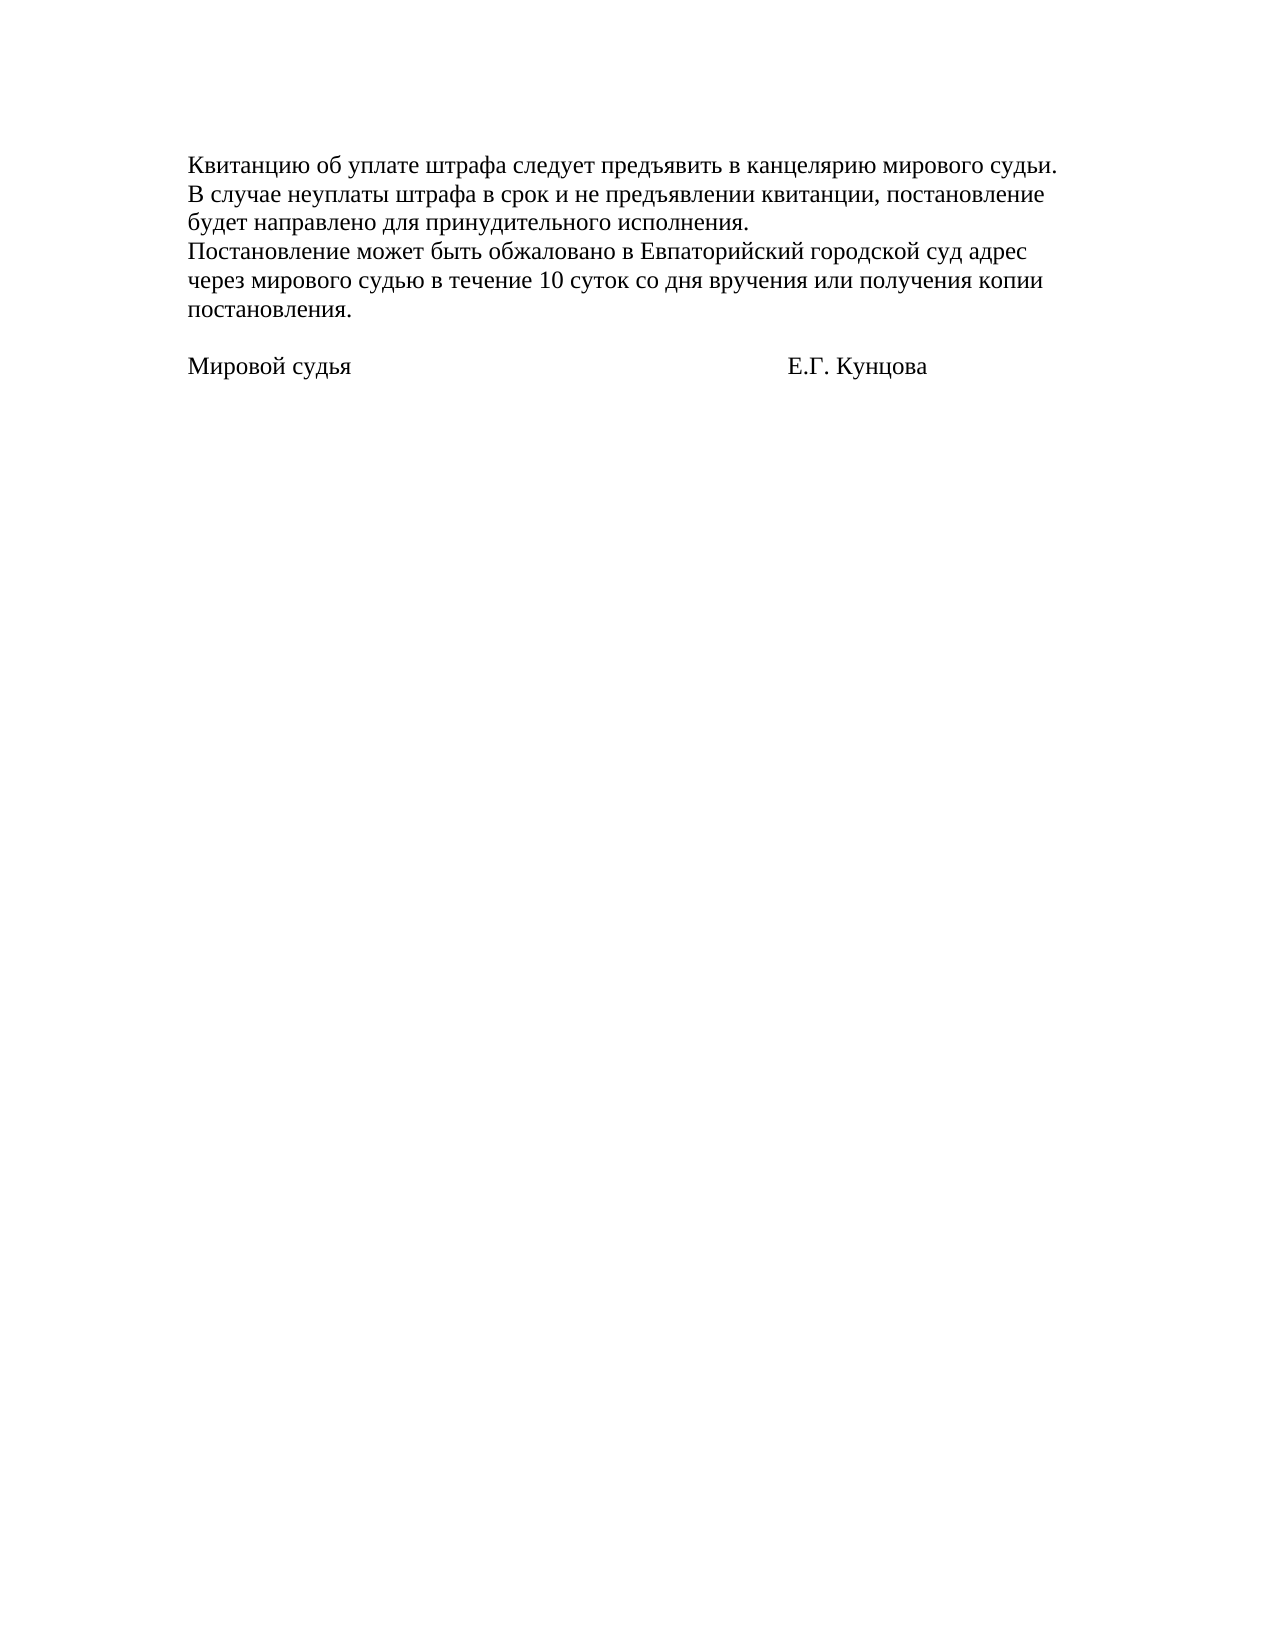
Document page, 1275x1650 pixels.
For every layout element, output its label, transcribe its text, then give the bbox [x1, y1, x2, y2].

text Постановление может быть обжаловано в Евпаторийский городской суд адрес через мирового судью в течение 10 суток со дня вручения или получения копии постановления. [187, 236, 1087, 322]
text В случае неуплаты штрафа в срок и не предъявлении квитанции, постановление будет направлено для принудительного исполнения. [187, 179, 1087, 236]
text Квитанцию об уплате штрафа следует предъявить в канцелярию мирового судьи. [187, 150, 1087, 179]
text Мировой судья Е.Г. Кунцова [187, 351, 1087, 380]
